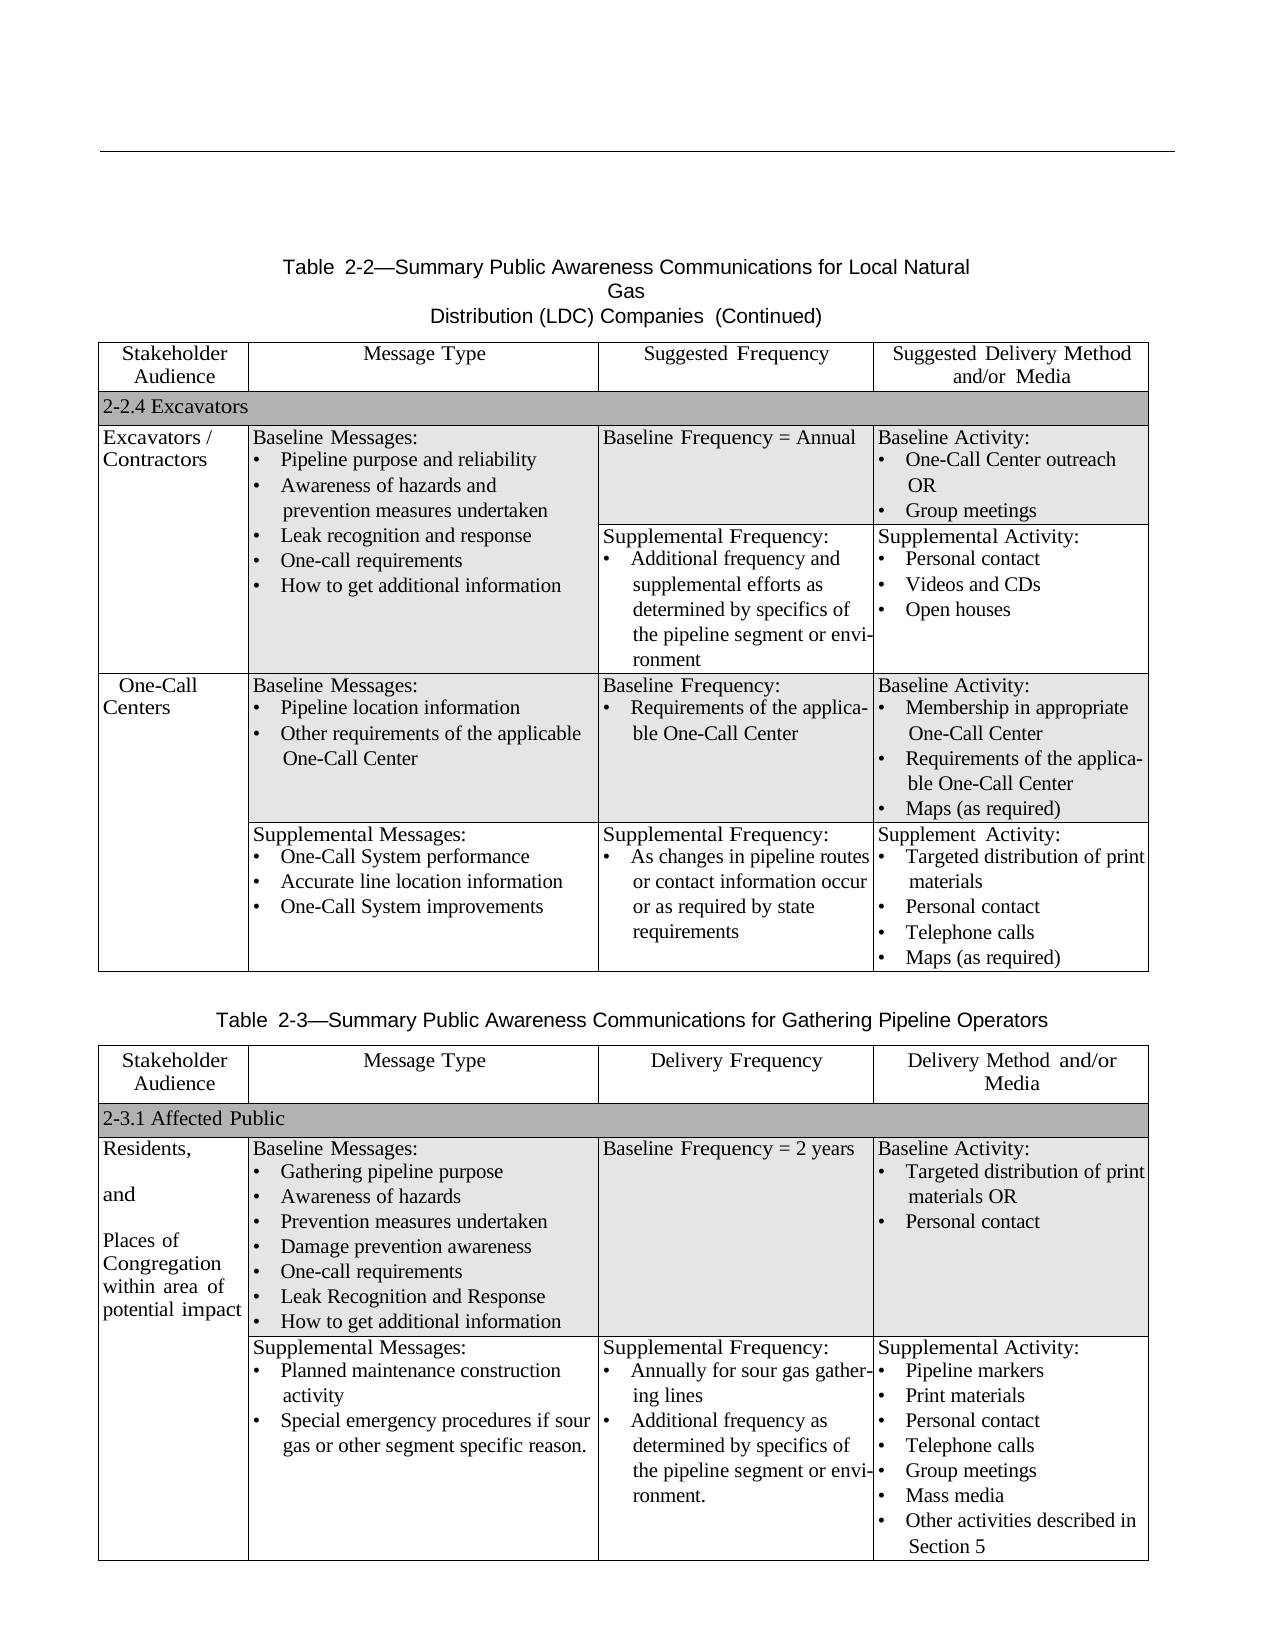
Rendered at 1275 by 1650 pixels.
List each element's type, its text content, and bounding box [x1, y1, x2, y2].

table_cell Supplemental Messages: • One-Call System performance • Accurate line location information • One-Call System improvements [249, 823, 598, 971]
table_cell Baseline Messages: • Gathering pipeline purpose • Awareness of hazards • Prevention measures undertaken • Damage prevention awareness • One-call requirements • Leak Recognition and Response • How to get additional information [249, 1138, 598, 1336]
table_cell 2-2.4 Excavators [99, 392, 1148, 425]
table_cell Supplemental Frequency: • Additional frequency and supplemental efforts as determined by specifics of the pipeline segment or envi- ronment [599, 525, 873, 673]
table_cell Baseline Messages: • Pipeline purpose and reliability • Awareness of hazards and prevention measures undertaken • Leak recognition and response • One-call requirements • How to get additional information [249, 426, 598, 673]
text Table 2-3—Summary Public Awareness Communications for Gathering Pipeline Operators [216, 1007, 1164, 1031]
table_cell Baseline Activity: • Targeted distribution of print materials OR • Personal contact [874, 1138, 1148, 1336]
table_cell Baseline Activity: • One-Call Center outreach OR • Group meetings [874, 426, 1148, 524]
table_cell Baseline Frequency = 2 years [599, 1138, 873, 1336]
text Table 2-2—Summary Public Awareness Communications for Local Natural Gas [262, 255, 990, 303]
table_cell Supplemental Messages: • Planned maintenance construction activity • Special emergency procedures if sour gas or other segment specific reason. [249, 1337, 598, 1560]
table_cell Supplemental Frequency: • As changes in pipeline routes or contact information occur or as required by state requirements [599, 823, 873, 971]
table_cell Supplemental Activity: • Personal contact • Videos and CDs • Open houses [874, 525, 1148, 673]
table_cell Baseline Frequency: • Requirements of the applica- ble One-Call Center [599, 674, 873, 822]
table_header Message Type [249, 343, 598, 391]
table_cell 2-3.1 Affected Public [99, 1104, 1148, 1137]
table_header Message Type [249, 1046, 598, 1102]
table_cell Excavators / Contractors [99, 426, 248, 673]
table_cell Supplement Activity: • Targeted distribution of print materials • Personal contact • Telephone calls • Maps (as required) [874, 823, 1148, 971]
table_cell Baseline Activity: • Membership in appropriate One-Call Center • Requirements of the applica- ble One-Call Center • Maps (as required) [874, 674, 1148, 822]
table_cell Supplemental Frequency: • Annually for sour gas gather- ing lines • Additional frequency as determined by specifics of the pipeline segment or envi- ronment. [599, 1337, 873, 1560]
table_cell Supplemental Activity: • Pipeline markers • Print materials • Personal contact • Telephone calls • Group meetings • Mass media • Other activities described in Section 5 [874, 1337, 1148, 1560]
table_header Stakeholder Audience [99, 1046, 248, 1102]
table_cell Residents, and Places of Congregation within area of potential impact [99, 1138, 248, 1560]
text Distribution (LDC) Companies (Continued) [427, 304, 825, 328]
table_cell Baseline Frequency = Annual [599, 426, 873, 524]
table_cell One-Call Centers [99, 674, 248, 971]
table_header Suggested Frequency [599, 343, 873, 391]
table_header Delivery Method and/or Media [874, 1046, 1148, 1102]
table_header Delivery Frequency [599, 1046, 873, 1102]
table_header Stakeholder Audience [99, 343, 248, 391]
table_header Suggested Delivery Method and/or Media [874, 343, 1148, 391]
table_cell Baseline Messages: • Pipeline location information • Other requirements of the applicable One-Call Center [249, 674, 598, 822]
